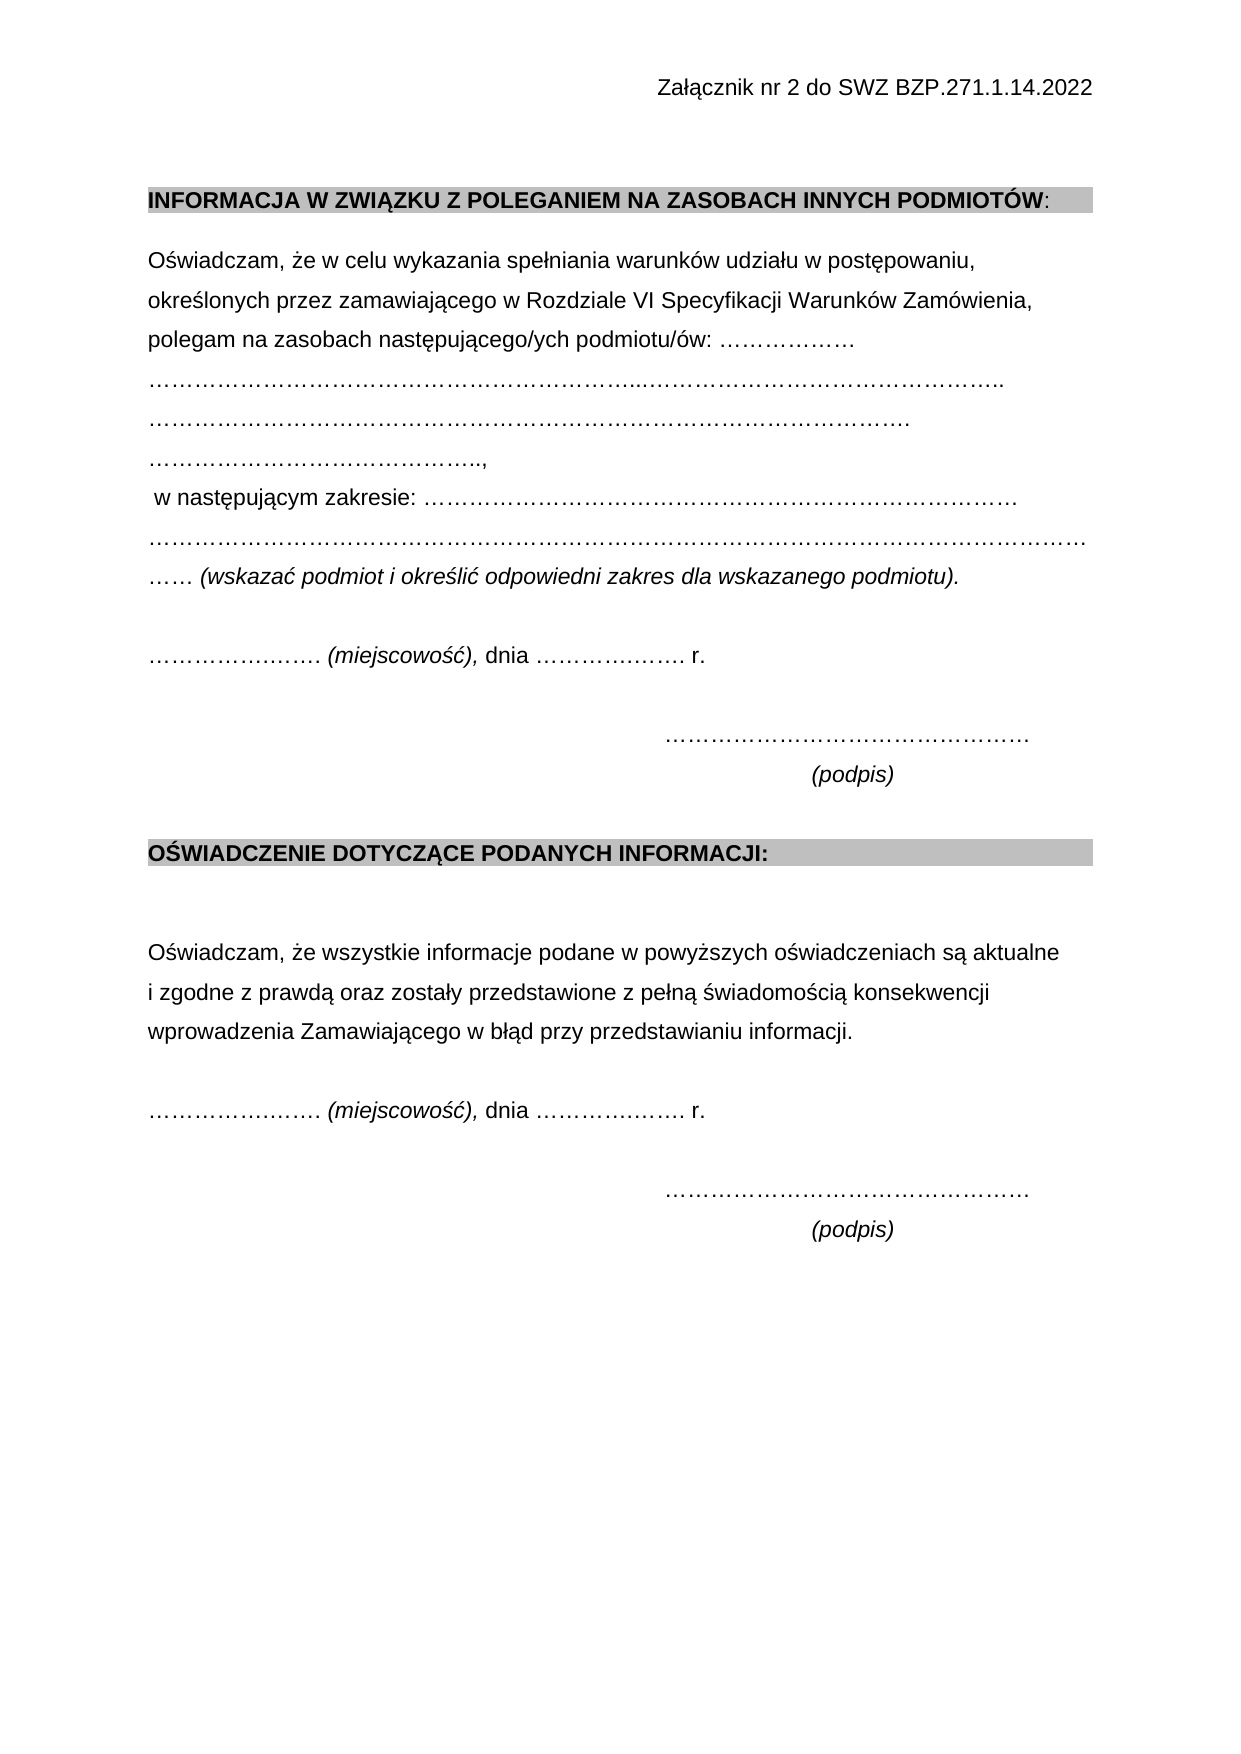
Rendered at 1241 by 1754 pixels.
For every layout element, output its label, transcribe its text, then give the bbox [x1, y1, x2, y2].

text Oświadczam, że w celu wykazania spełniania warunków udziału w postępowaniu, określonych przez zamawiającego w Rozdziale VI Specyfikacji Warunków Zamówienia, polegam na zasobach następującego/ych podmiotu/ów: ……………… ………………………………………………………...……………………………………….. ……………………………………………………………………………………….…………………………………….., [148, 247, 1093, 471]
text ………………………………………………………………………………………………………………… (wskazać podmiot i określić odpowiedni zakres dla wskazanego podmiotu). [148, 524, 1093, 589]
text (podpis) [738, 761, 1093, 787]
text Oświadczam, że wszystkie informacje podane w powyższych oświadczeniach są aktualne i zgodne z prawdą oraz zostały przedstawione z pełną świadomością konsekwencji wprowadzenia Zamawiającego w błąd przy przedstawianiu informacji. [148, 939, 1093, 1045]
text ………………………………………… [148, 721, 1093, 747]
text w następującym zakresie: …………………………………………………………………… [148, 484, 1093, 511]
text INFORMACJA W ZWIĄZKU Z POLEGANIEM NA ZASOBACH INNYCH PODMIOTÓW: [148, 187, 1093, 213]
text (podpis) [738, 1216, 1093, 1242]
text ………………………………………… [148, 1176, 1093, 1203]
text …………….……. (miejscowość), dnia ………….……. r. [148, 642, 1093, 668]
text OŚWIADCZENIE DOTYCZĄCE PODANYCH INFORMACJI: [148, 839, 1093, 866]
text …………….……. (miejscowość), dnia ………….……. r. [148, 1097, 1093, 1124]
